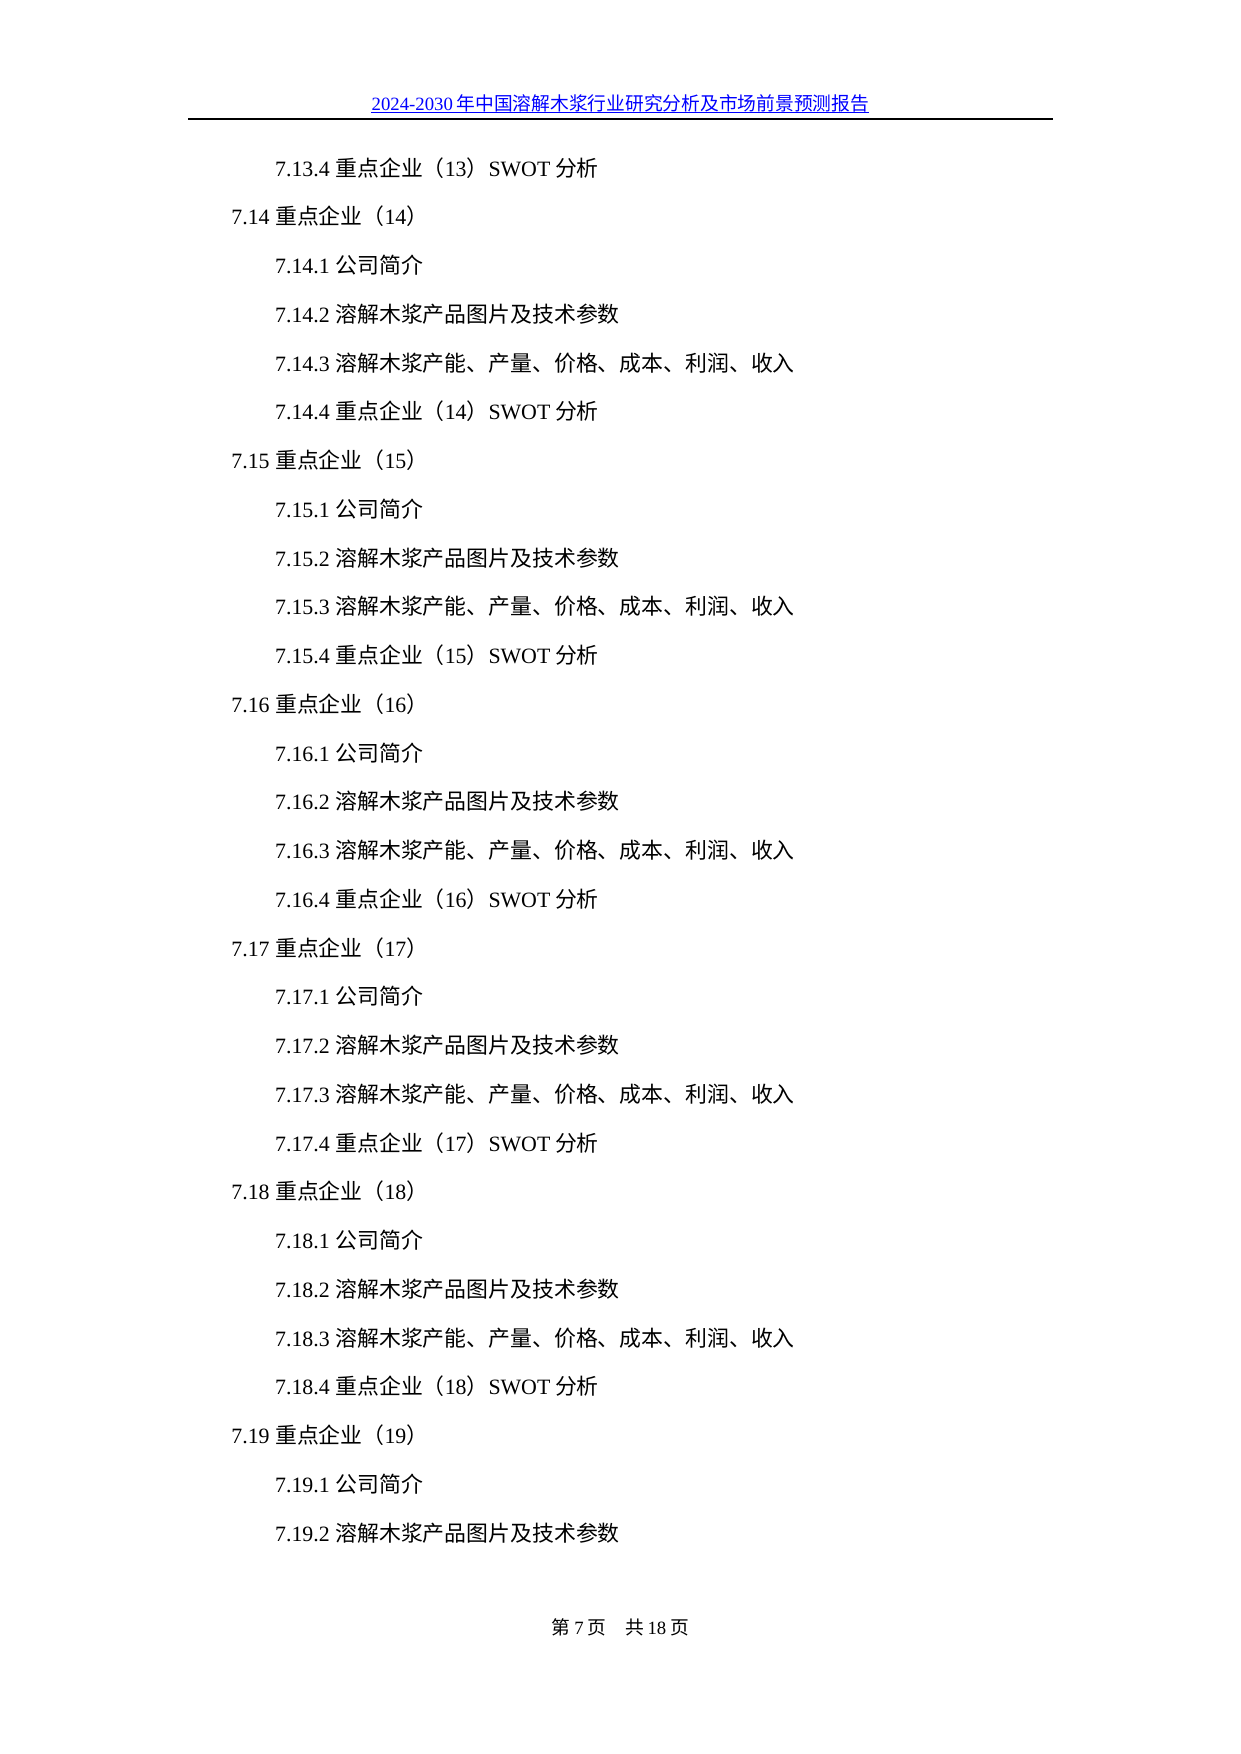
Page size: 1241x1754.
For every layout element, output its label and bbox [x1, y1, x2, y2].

text [187, 150, 1053, 1548]
